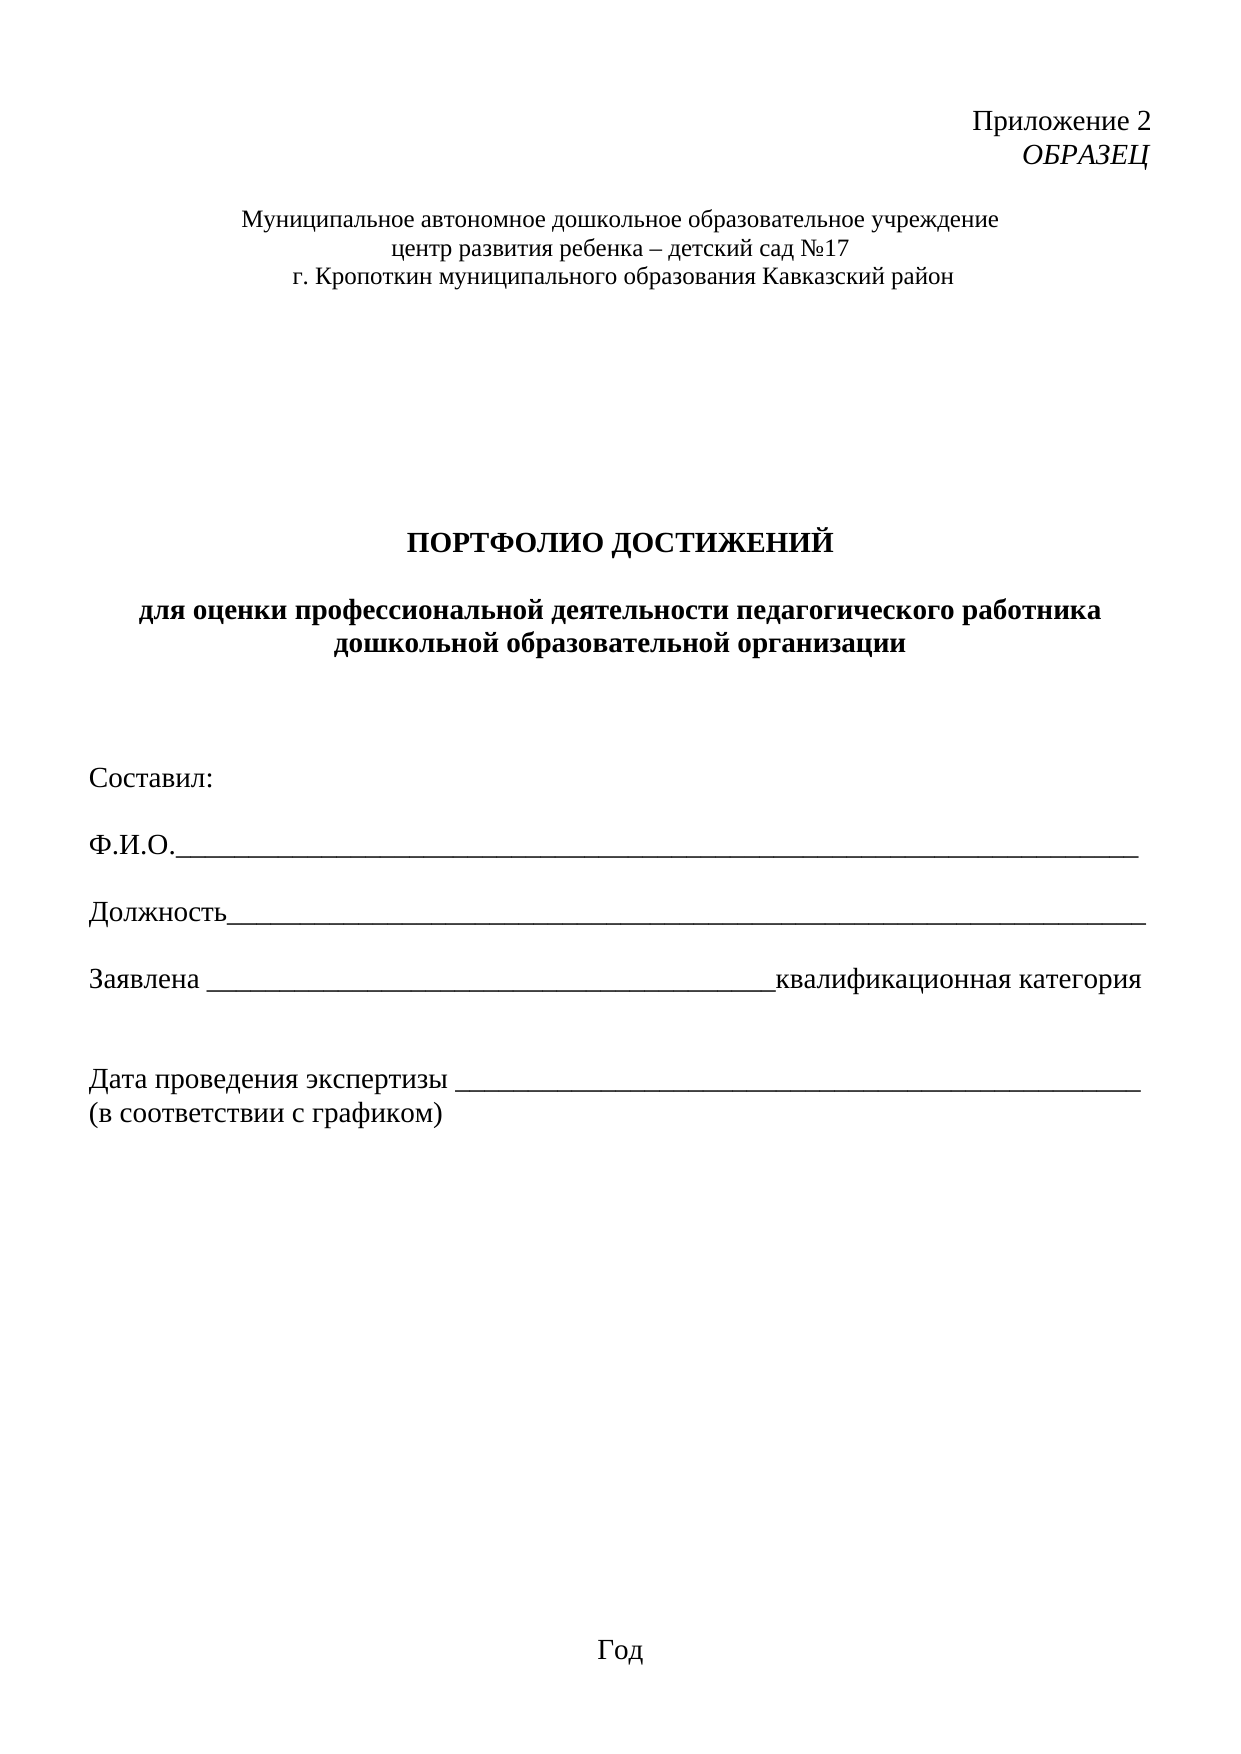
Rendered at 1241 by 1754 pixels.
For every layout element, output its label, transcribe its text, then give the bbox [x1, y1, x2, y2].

text Муниципальное автономное дошкольное образовательное учреждение [89, 204, 1152, 233]
text центр развития ребенка – детский сад №17 [89, 233, 1152, 261]
text для оценки профессиональной деятельности педагогического работника дошкольной образовательной организации [89, 592, 1152, 659]
text ОБРАЗЕЦ [89, 137, 1152, 170]
text (в соответствии с графиком) [89, 1095, 1152, 1129]
text Составил: [89, 760, 1152, 793]
text Год [89, 1632, 1152, 1665]
text Дата проведения экспертизы _______________________________________________ [89, 1062, 1152, 1095]
text Должность_______________________________________________________________ [89, 894, 1152, 927]
text г. Кропоткин муниципального образования Кавказский район [89, 261, 1152, 290]
text ПОРТФОЛИО ДОСТИЖЕНИЙ [89, 525, 1152, 558]
text Ф.И.О.__________________________________________________________________ [89, 827, 1152, 860]
text Приложение 2 [826, 103, 1152, 137]
text Заявлена _______________________________________квалификационная категория [89, 961, 1152, 994]
